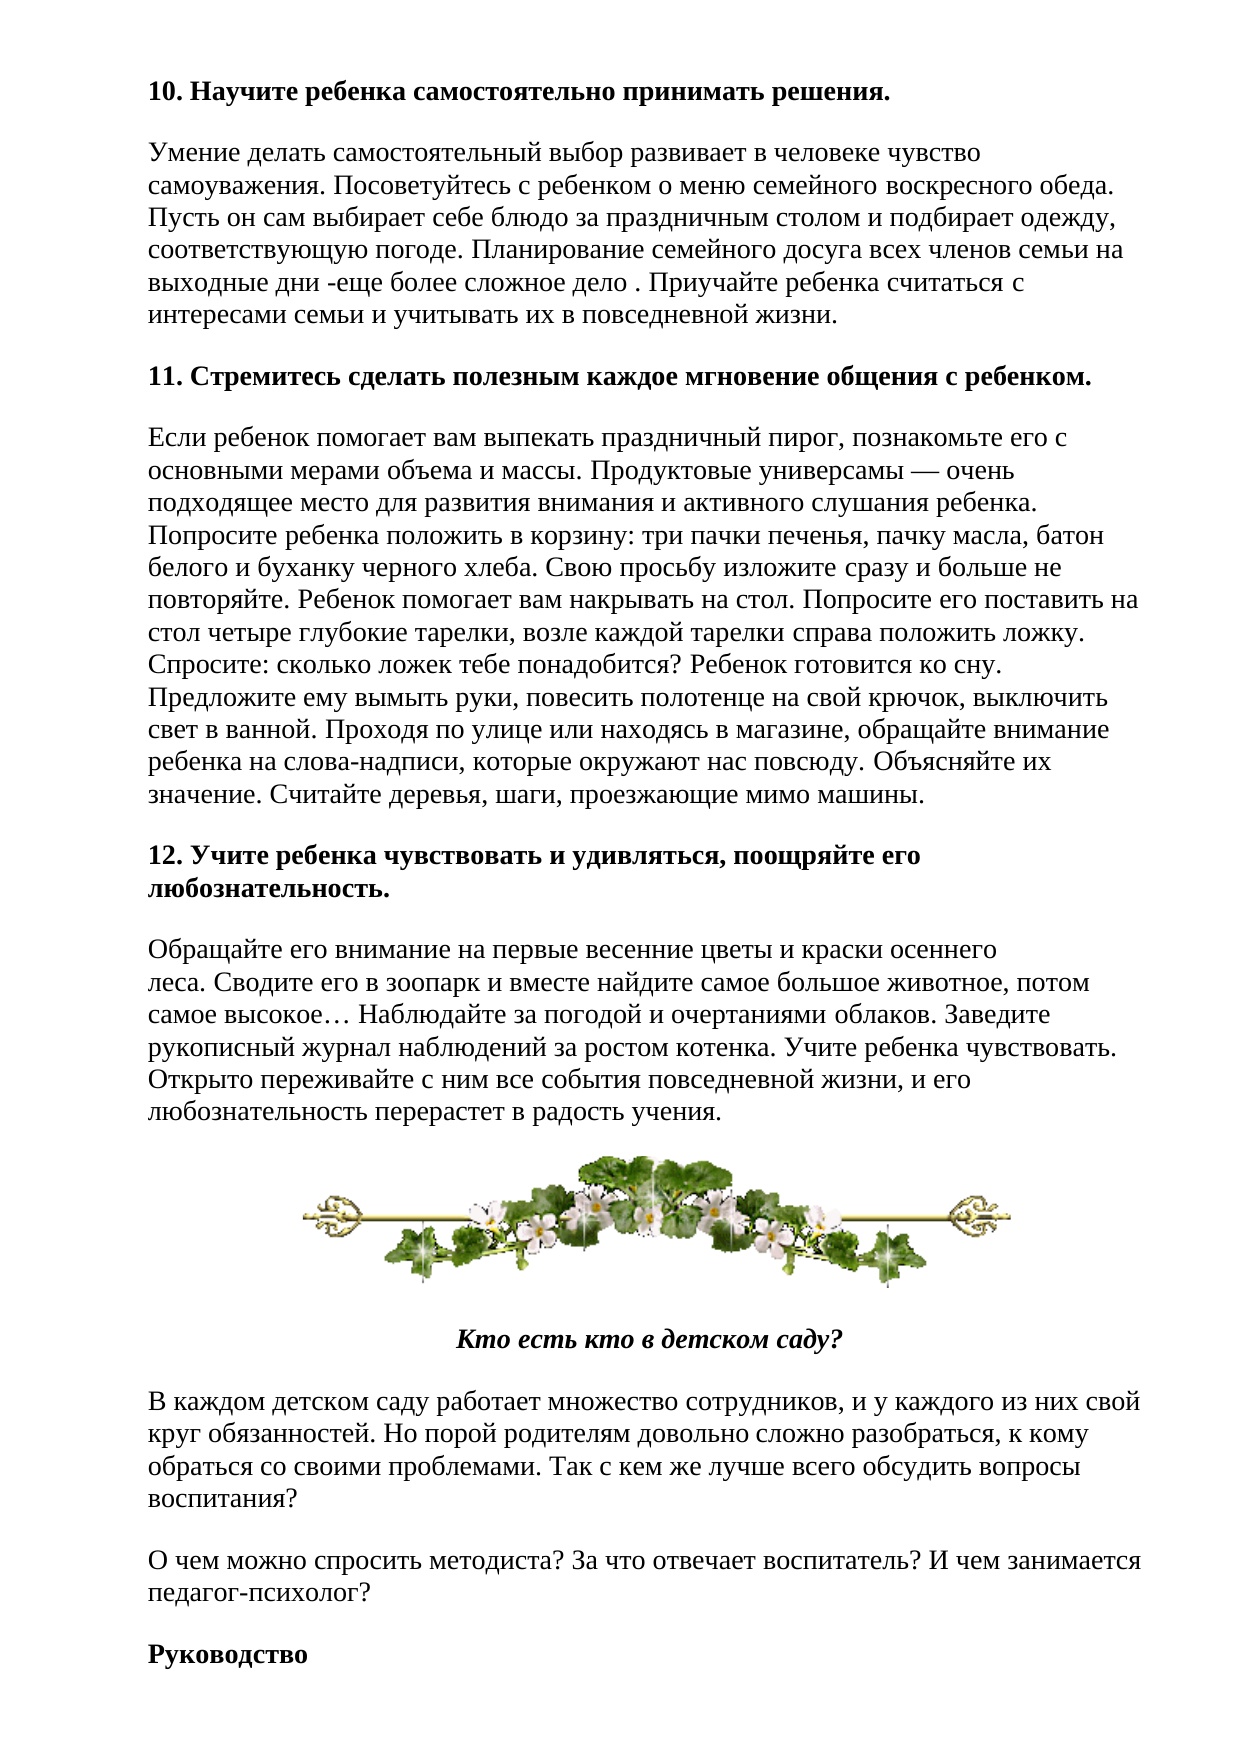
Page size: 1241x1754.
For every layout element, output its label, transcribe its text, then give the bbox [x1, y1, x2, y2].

text 12. Учите ребенка чувствовать и удивляться, поощряйте его любознательность. [148, 838, 1152, 903]
picture [302, 1156, 1011, 1288]
text О чем можно спросить методиста? За что отвечает воспитатель? И чем занимается педагог-психолог? [148, 1543, 1152, 1608]
text Кто есть кто в детском саду? [148, 1322, 1152, 1355]
text 11. Стремитесь сделать полезным каждое мгновение общения с ребенком. [148, 359, 1152, 391]
text Обращайте его внимание на первые весенние цветы и краски осеннего леса. Сводите его в зоопарк и вместе найдите самое большое животное, потом самое высокое… Наблюдайте за погодой и очертаниями облаков. Заведите рукописный журнал наблюдений за ростом котенка. Учите ребенка чувствовать. Открыто переживайте с ним все события повседневной жизни, и его любознательность перерастет в радость учения. [148, 932, 1152, 1127]
text 10. Научите ребенка самостоятельно принимать решения. [148, 74, 1152, 106]
text Умение делать самостоятельный выбор развивает в человеке чувство самоуважения. Посоветуйтесь с ребенком о меню семейного воскресного обеда. Пусть он сам выбирает себе блюдо за праздничным столом и подбирает одежду, соответствующую погоде. Планирование семейного досуга всех членов семьи на выходные дни -еще более сложное дело . Приучайте ребенка считаться с интересами семьи и учитывать их в повседневной жизни. [148, 135, 1152, 330]
text Руководство [148, 1637, 1152, 1669]
text В каждом детском саду работает множество сотрудников, и у каждого из них свой круг обязанностей. Но порой родителям довольно сложно разобраться, к кому обраться со своими проблемами. Так с кем же лучше всего обсудить вопросы воспитания? [148, 1384, 1152, 1514]
text Если ребенок помогает вам выпекать праздничный пирог, познакомьте его с основными мерами объема и массы. Продуктовые универсамы — очень подходящее место для развития внимания и активного слушания ребенка. Попросите ребенка положить в корзину: три пачки печенья, пачку масла, батон белого и буханку черного хлеба. Свою просьбу изложите сразу и больше не повторяйте. Ребенок помогает вам накрывать на стол. Попросите его поставить на стол четыре глубокие тарелки, возле каждой тарелки справа положить ложку. Спросите: сколько ложек тебе понадобится? Ребенок готовится ко сну. Предложите ему вымыть руки, повесить полотенце на свой крючок, выключить свет в ванной. Проходя по улице или находясь в магазине, обращайте внимание ребенка на слова-надписи, которые окружают нас повсюду. Объясняйте их значение. Считайте деревья, шаги, проезжающие мимо машины. [148, 421, 1152, 809]
